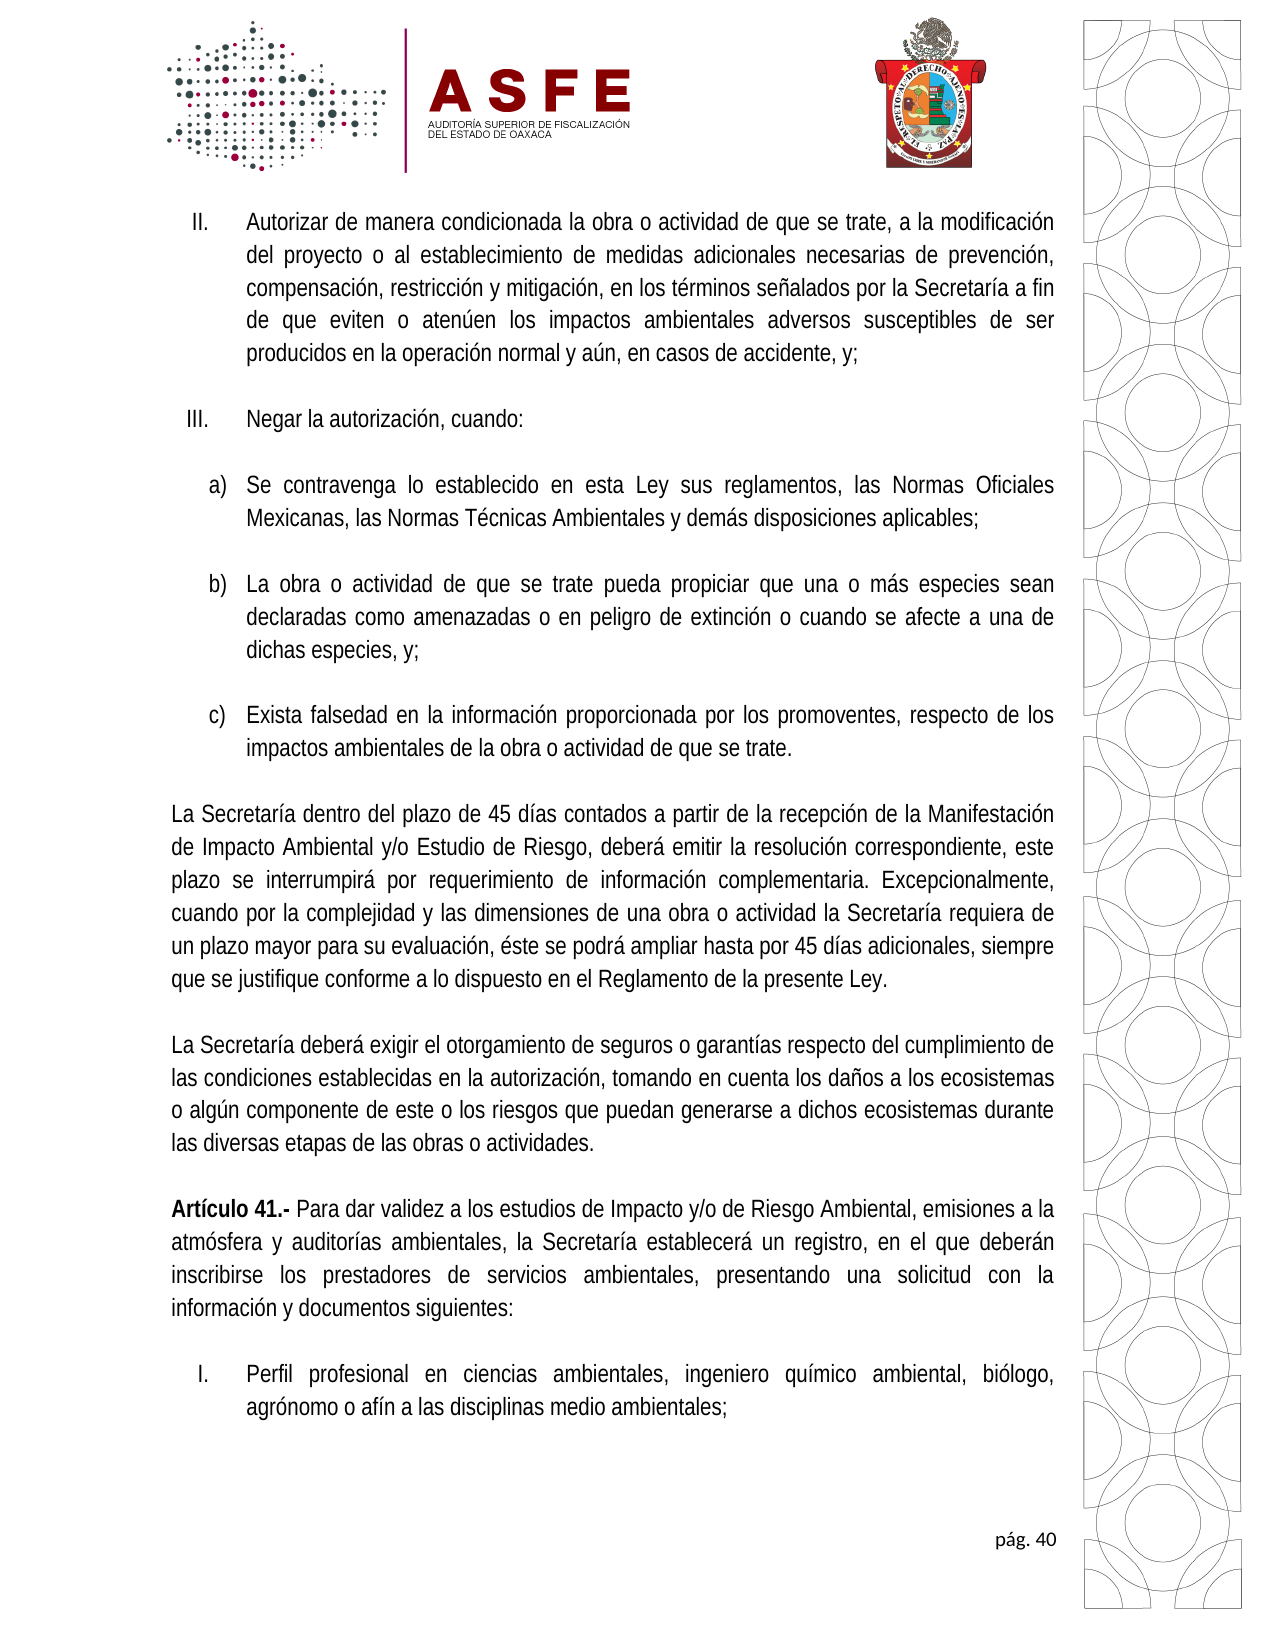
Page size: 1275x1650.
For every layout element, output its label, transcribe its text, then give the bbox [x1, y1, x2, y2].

picture [167, 15, 1275, 1650]
list Se contravenga lo establecido en esta Ley sus reglamentos, las Normas Oficiales Mexicanas, las Normas Técnicas Ambientales y demás disposiciones aplicables; [209, 470, 1056, 532]
list Autorizar de manera condicionada la obra o actividad de que se trate, a la modificación del proyecto o al establecimiento de medidas adicionales necesarias de prevención, compensación, restricción y mitigación, en los términos señalados por la Secretaría a fin de que eviten o atenúen los impactos ambientales adversos susceptibles de ser producidos en la operación normal y aún, en casos de accidente, y; [209, 207, 1056, 367]
list Negar la autorización, cuando: [209, 404, 1056, 433]
text La Secretaría deberá exigir el otorgamiento de seguros o garantías respecto del cumplimiento de las condiciones establecidas en la autorización, tomando en cuenta los daños a los ecosistemas o algún componente de este o los riesgos que puedan generarse a dichos ecosistemas durante las diversas etapas de las obras o actividades. [171, 1030, 1056, 1157]
text La Secretaría dentro del plazo de 45 días contados a partir de la recepción de la Manifestación de Impacto Ambiental y/o Estudio de Riesgo, deberá emitir la resolución correspondiente, este plazo se interrumpirá por requerimiento de información complementaria. Excepcionalmente, cuando por la complejidad y las dimensiones de una obra o actividad la Secretaría requiera de un plazo mayor para su evaluación, éste se podrá ampliar hasta por 45 días adicionales, siempre que se justifique conforme a lo dispuesto en el Reglamento de la presente Ley. [171, 799, 1056, 992]
list La obra o actividad de que se trate pueda propiciar que una o más especies sean declaradas como amenazadas o en peligro de extinción o cuando se afecte a una de dichas especies, y; [209, 569, 1056, 663]
list Perfil profesional en ciencias ambientales, ingeniero químico ambiental, biólogo, agrónomo o afín a las disciplinas medio ambientales; [209, 1359, 1056, 1420]
list Exista falsedad en la información proporcionada por los promoventes, respecto de los impactos ambientales de la obra o actividad de que se trate. [209, 701, 1056, 762]
text Artículo 41.- Para dar validez a los estudios de Impacto y/o de Riesgo Ambiental, emisiones a la atmósfera y auditorías ambientales, la Secretaría establecerá un registro, en el que deberán inscribirse los prestadores de servicios ambientales, presentando una solicitud con la información y documentos siguientes: [171, 1194, 1056, 1322]
